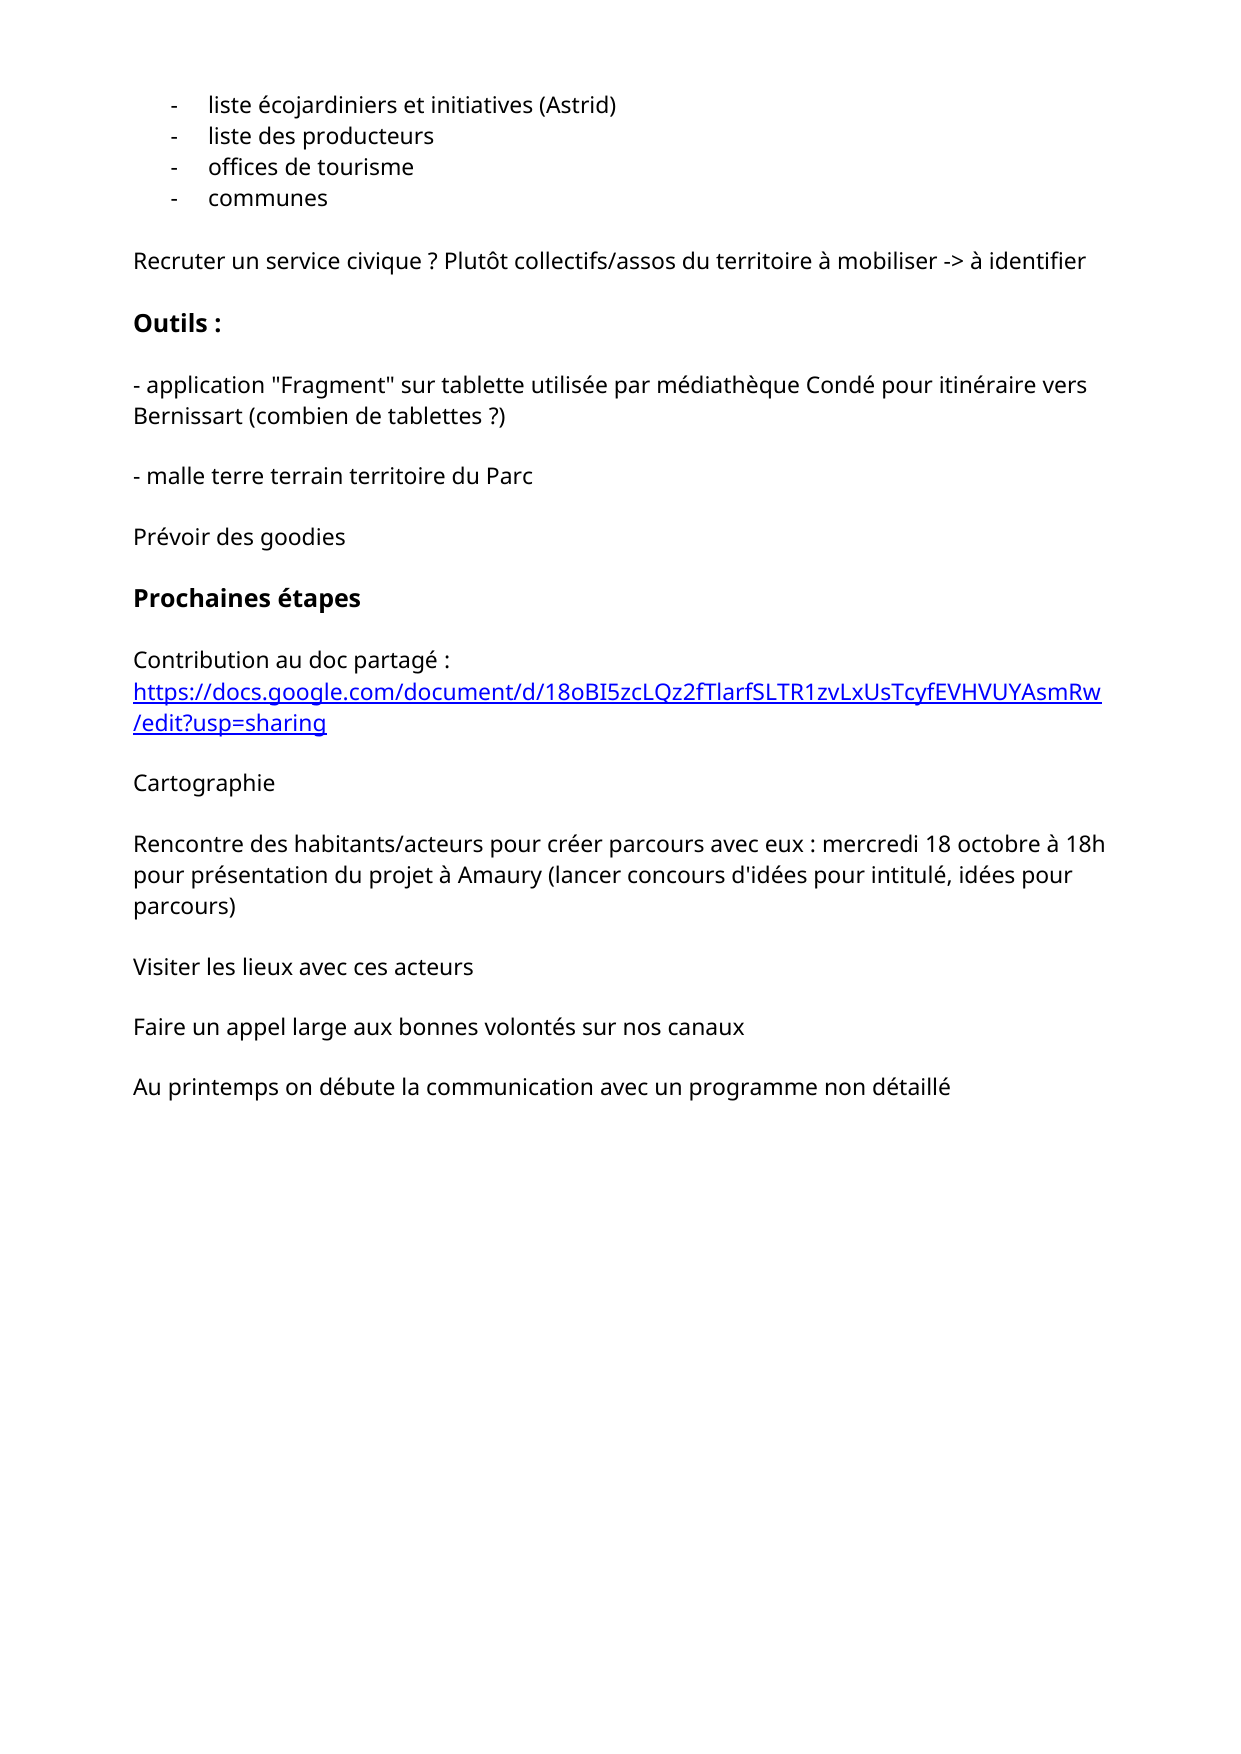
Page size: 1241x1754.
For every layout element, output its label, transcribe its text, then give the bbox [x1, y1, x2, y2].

text Rencontre des habitants/acteurs pour créer parcours avec eux : mercredi 18 octobre à 18h pour présentation du projet à Amaury (lancer concours d'idées pour intitulé, idées pour parcours) [133, 828, 1107, 921]
list liste écojardiniers et initiatives (Astrid) [170, 89, 1107, 120]
text Recruter un service civique ? Plutôt collectifs/assos du territoire à mobiliser -> à identifier [133, 245, 1107, 276]
list offices de tourisme [170, 151, 1107, 182]
list communes [170, 182, 1107, 214]
text - application "Fragment" sur tablette utilisée par médiathèque Condé pour itinéraire vers Bernissart (combien de tablettes ?) [133, 368, 1107, 431]
text Visiter les lieux avec ces acteurs [133, 951, 1107, 982]
text Outils : [133, 305, 1107, 339]
text Contribution au doc partagé : https://docs.google.com/document/d/18oBI5zcLQz2fTlarfSLTR1zvLxUsTcyfEVHVUYAsmRw/edit?usp=sharing [133, 644, 1107, 738]
text - malle terre terrain territoire du Parc [133, 460, 1107, 491]
list liste des producteurs [170, 120, 1107, 151]
text Prochaines étapes [133, 581, 1107, 615]
text Au printemps on débute la communication avec un programme non détaillé [133, 1071, 1107, 1103]
text Cartographie [133, 767, 1107, 798]
text Faire un appel large aux bonnes volontés sur nos canaux [133, 1011, 1107, 1042]
text Prévoir des goodies [133, 521, 1107, 552]
